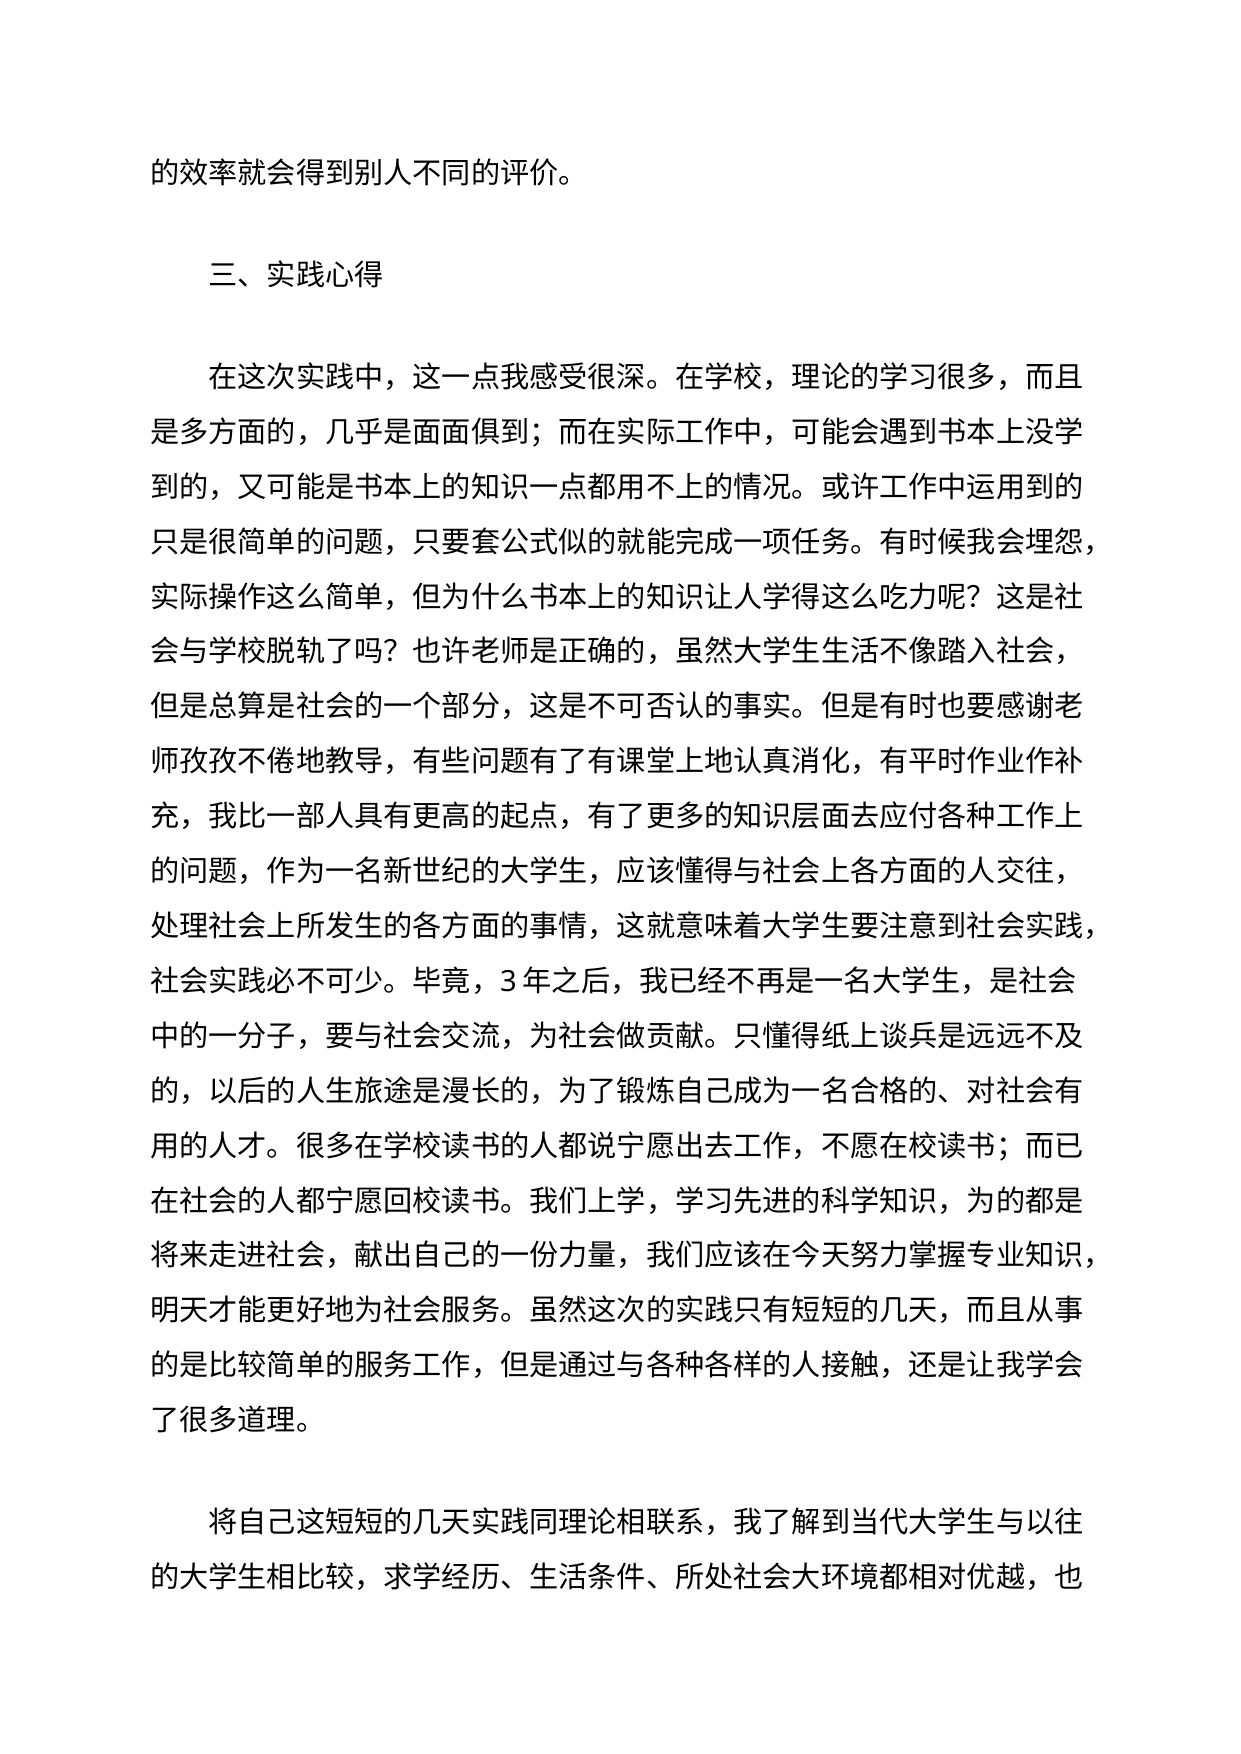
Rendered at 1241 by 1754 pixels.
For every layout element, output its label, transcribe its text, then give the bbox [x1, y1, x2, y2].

text 三、实践心得 [150, 252, 1090, 294]
text 在这次实践中，这一点我感受很深。在学校，理论的学习很多，而且是多方面的，几乎是面面俱到；而在实际工作中，可能会遇到书本上没学到的，又可能是书本上的知识一点都用不上的情况。或许工作中运用到的只是很简单的问题，只要套公式似的就能完成一项任务。有时候我会埋怨，实际操作这么简单，但为什么书本上的知识让人学得这么吃力呢？这是社会与学校脱轨了吗？也许老师是正确的，虽然大学生生活不像踏入社会，但是总算是社会的一个部分，这是不可否认的事实。但是有时也要感谢老师孜孜不倦地教导，有些问题有了有课堂上地认真消化，有平时作业作补充，我比一部人具有更高的起点，有了更多的知识层面去应付各种工作上的问题，作为一名新世纪的大学生，应该懂得与社会上各方面的人交往，处理社会上所发生的各方面的事情，这就意味着大学生要注意到社会实践，社会实践必不可少。毕竟，3年之后，我已经不再是一名大学生，是社会中的一分子，要与社会交流，为社会做贡献。只懂得纸上谈兵是远远不及的，以后的人生旅途是漫长的，为了锻炼自己成为一名合格的、对社会有用的人才。很多在学校读书的人都说宁愿出去工作，不愿在校读书；而已在社会的人都宁愿回校读书。我们上学，学习先进的科学知识，为的都是将来走进社会，献出自己的一份力量，我们应该在今天努力掌握专业知识，明天才能更好地为社会服务。虽然这次的实践只有短短的几天，而且从事的是比较简单的服务工作，但是通过与各种各样的人接触，还是让我学会了很多道理。 [150, 353, 1090, 1439]
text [150, 150, 1090, 192]
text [150, 1498, 1090, 1596]
